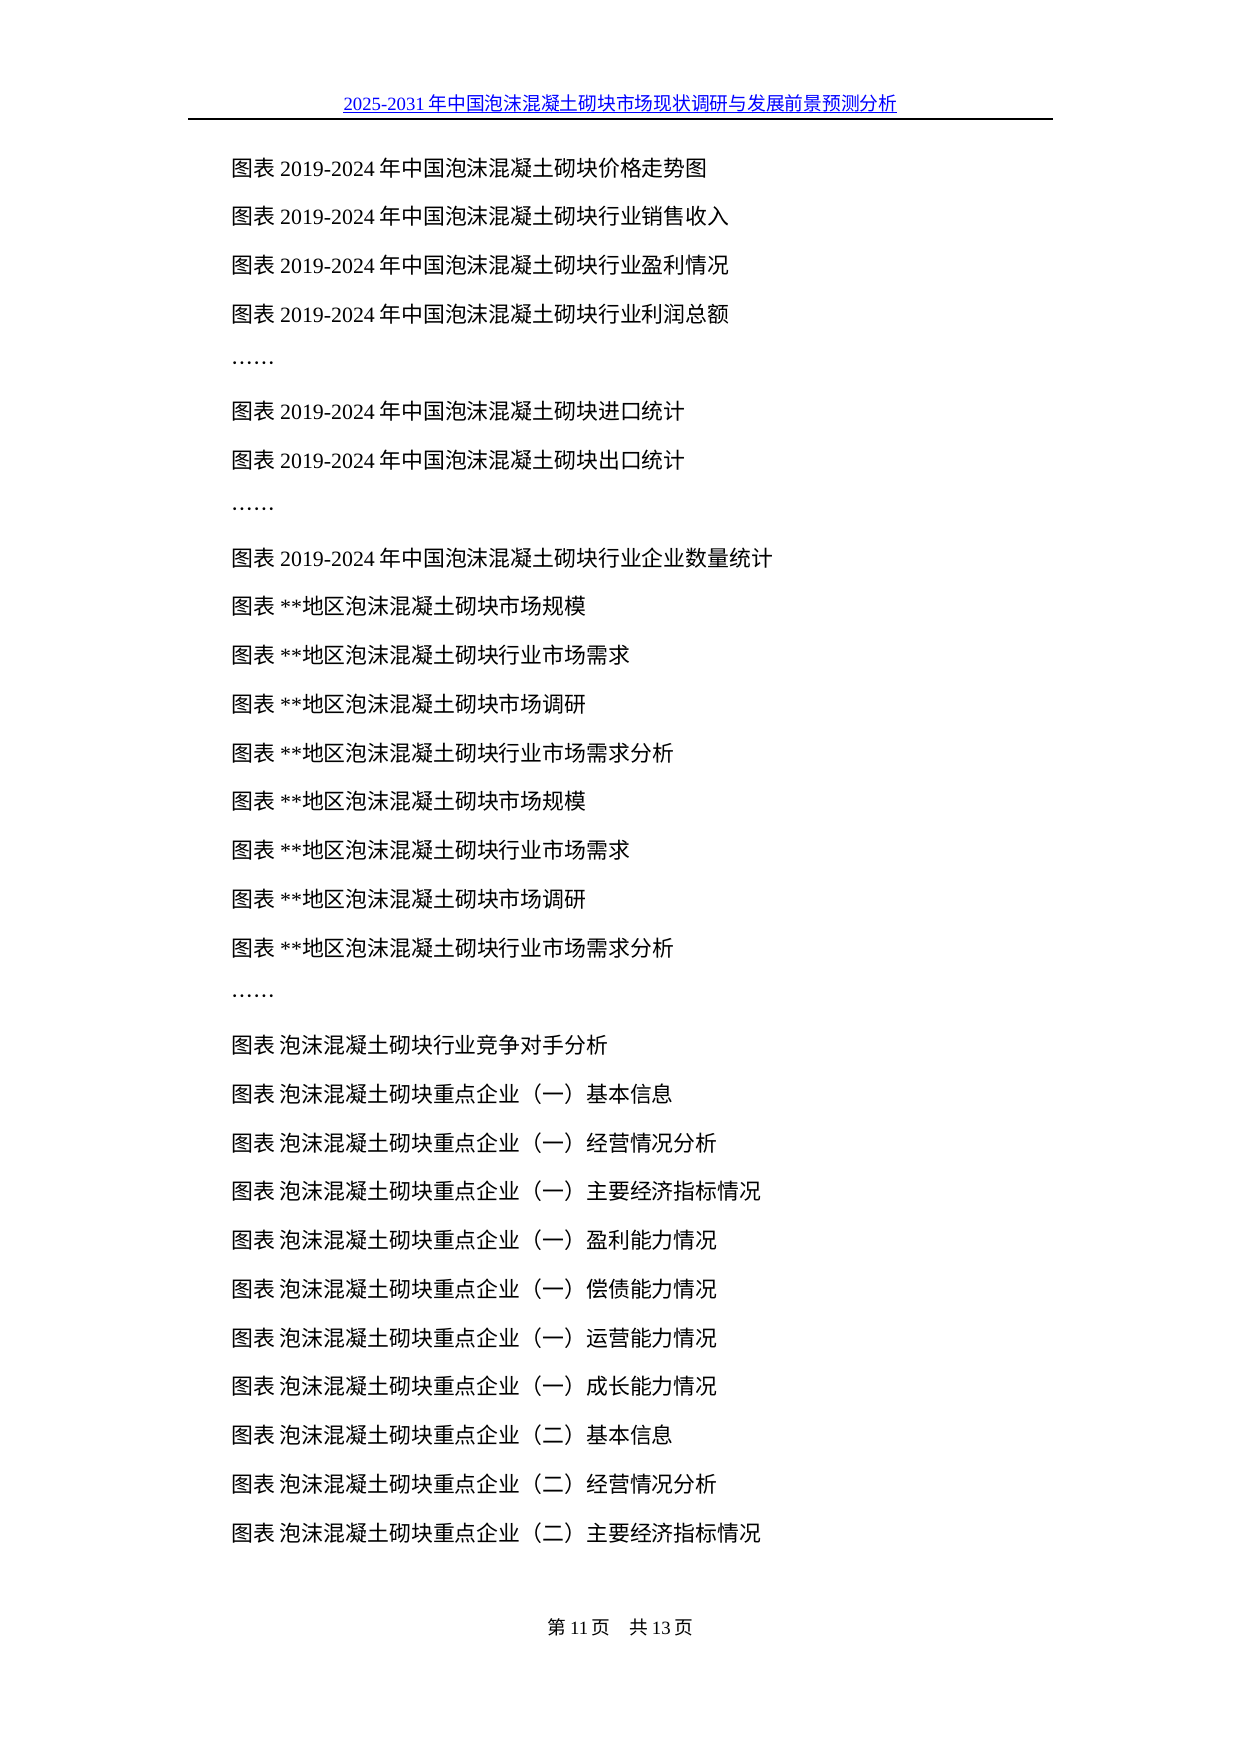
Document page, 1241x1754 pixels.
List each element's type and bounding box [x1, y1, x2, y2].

text [187, 150, 1053, 1548]
